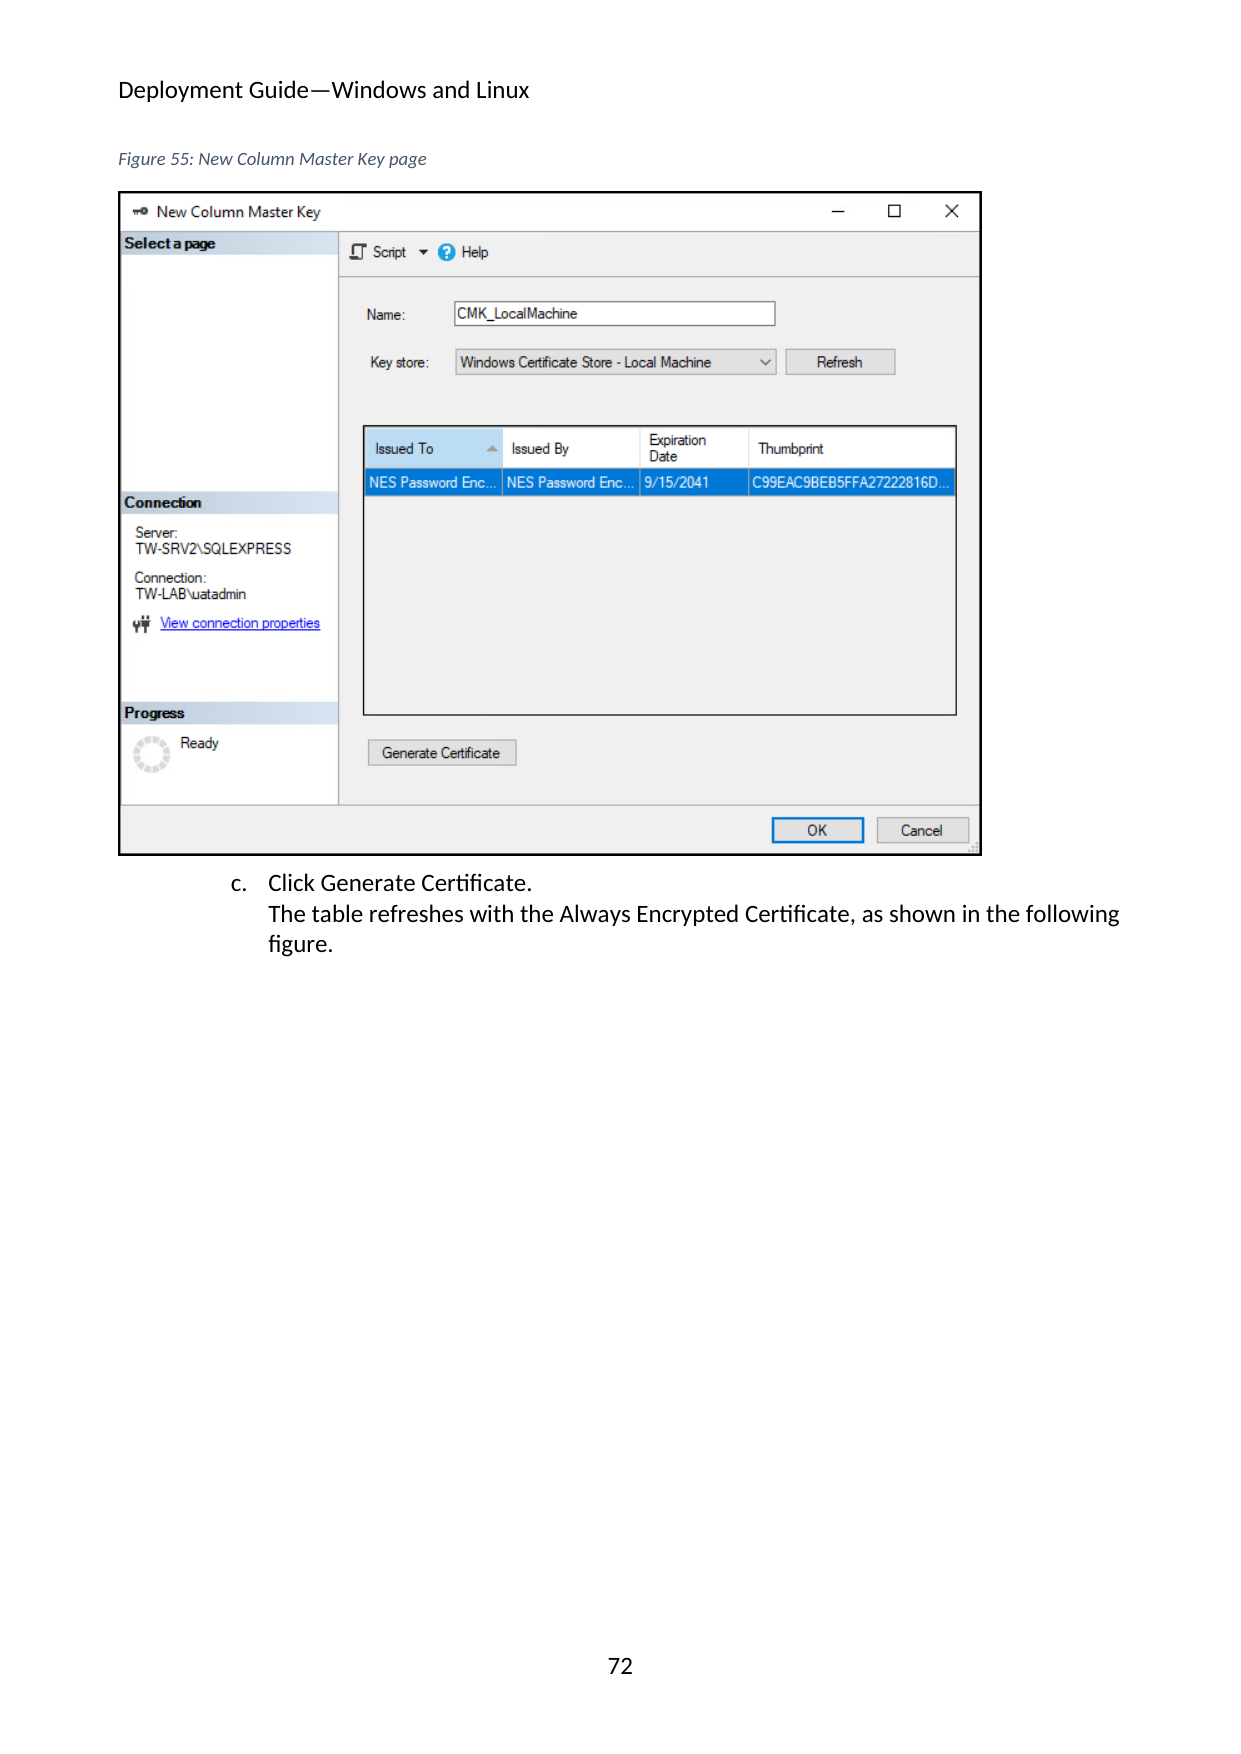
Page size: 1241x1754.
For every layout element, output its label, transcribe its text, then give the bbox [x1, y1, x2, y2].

text Figure 55: New Column Master Key page [118, 148, 1122, 171]
picture [118, 191, 982, 856]
text The table refreshes with the Always Encrypted Certificate, as shown in the following figure. [268, 898, 1122, 959]
list Click Generate Certificate. [231, 868, 1122, 898]
